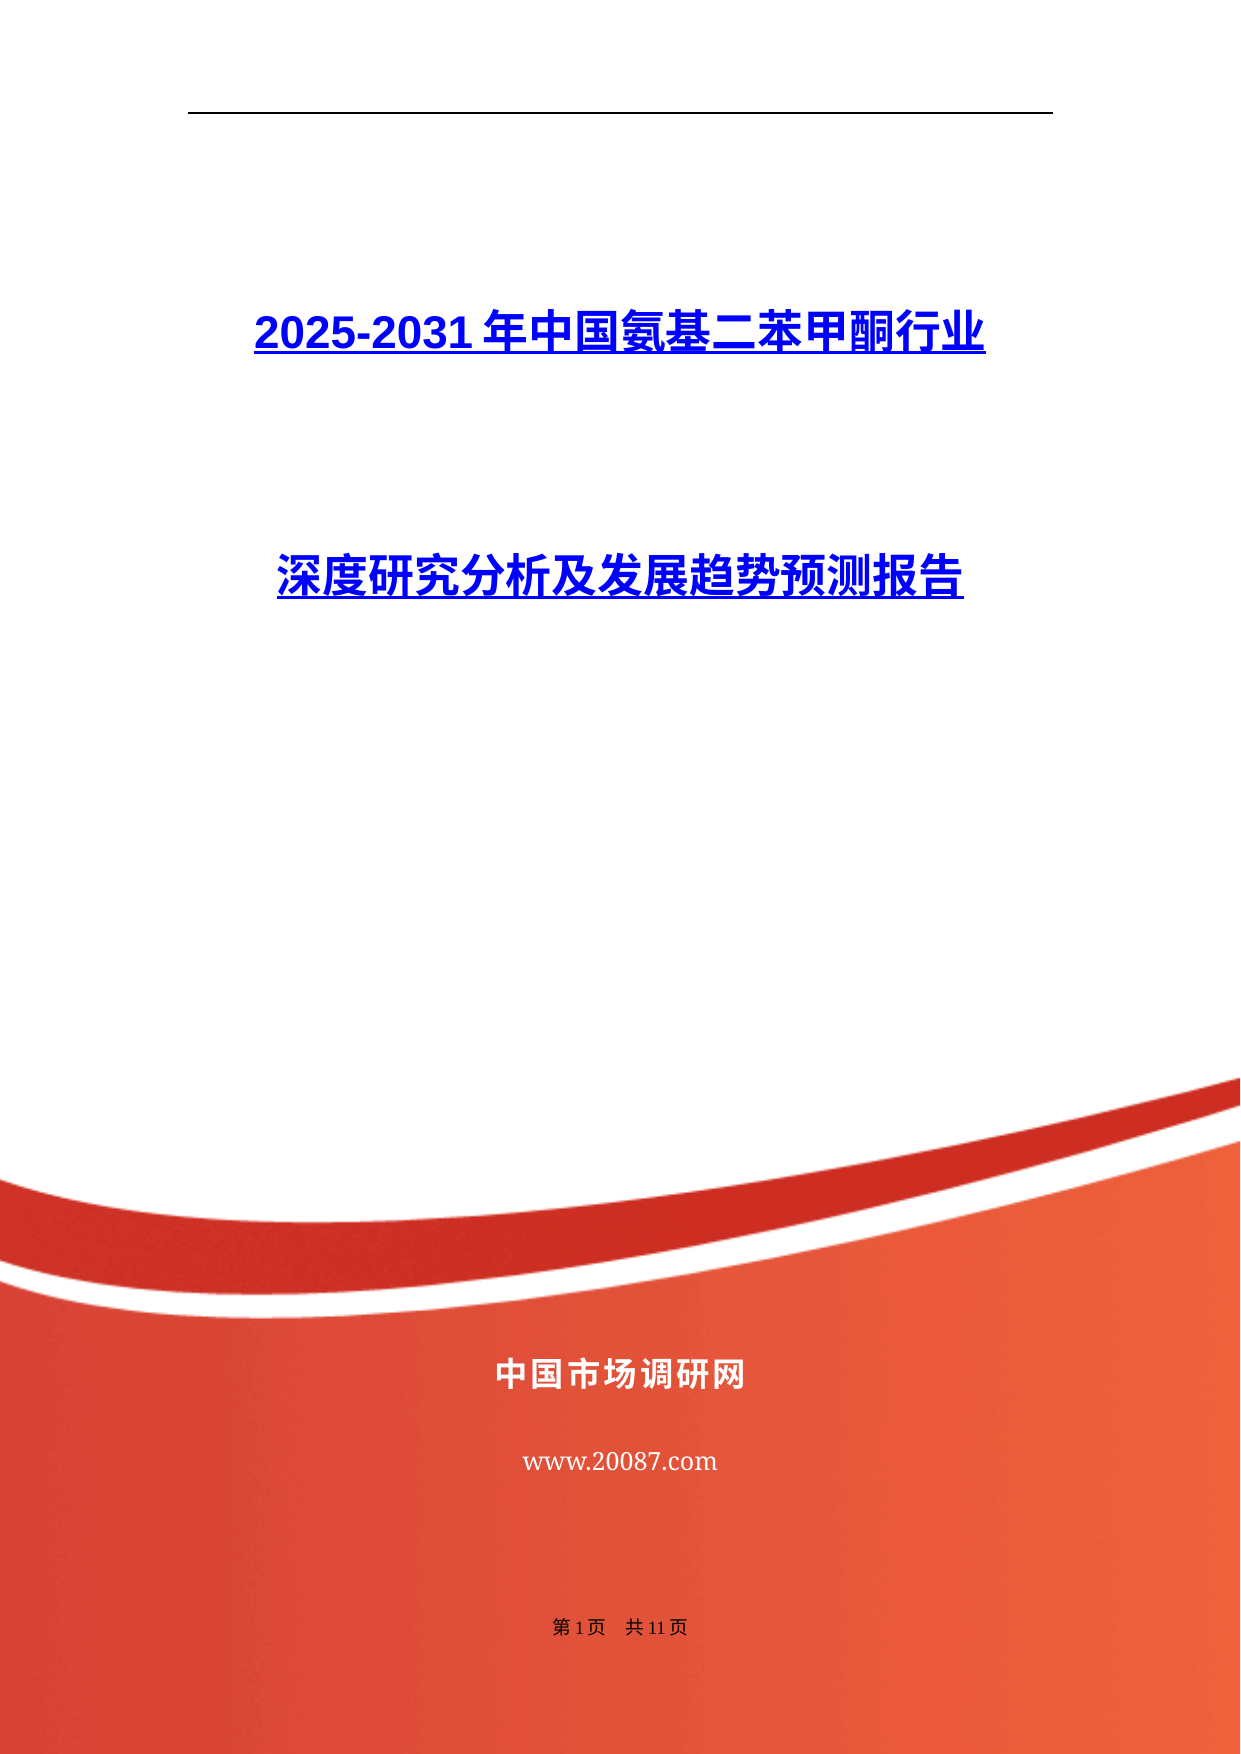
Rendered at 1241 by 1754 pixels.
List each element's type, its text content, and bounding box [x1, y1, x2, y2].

table_header 2025-2031年中国氨基二苯甲酮行业深度研究分析及发展趋势预测报告 [188, 207, 1053, 773]
picture [0, 1006, 1241, 1754]
subtitle 中国市场调研网 [187, 1339, 1053, 1404]
text www.20087.com [187, 1428, 1053, 1493]
